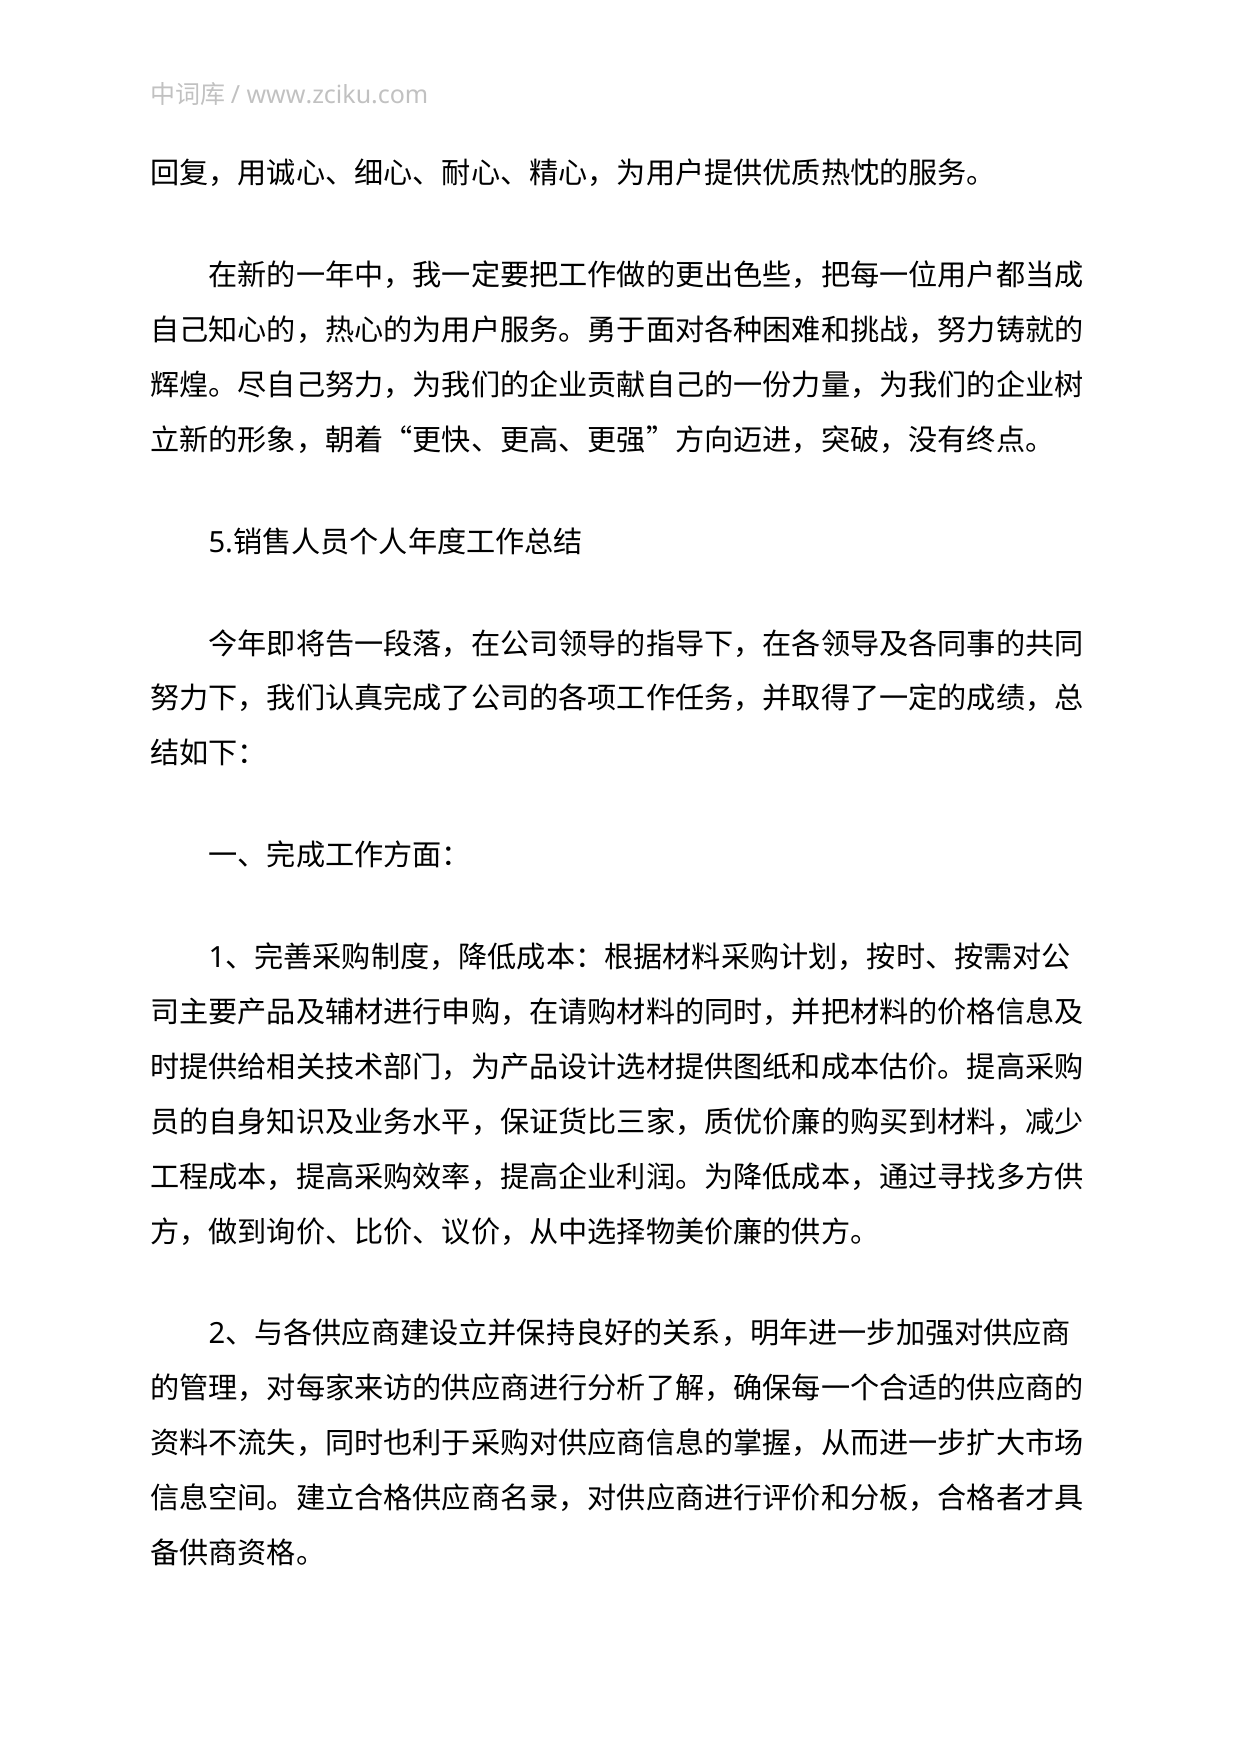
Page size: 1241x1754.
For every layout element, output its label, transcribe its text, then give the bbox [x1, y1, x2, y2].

text 今年即将告一段落，在公司领导的指导下，在各领导及各同事的共同努力下，我们认真完成了公司的各项工作任务，并取得了一定的成绩，总结如下： [150, 620, 1090, 772]
text 5.销售人员个人年度工作总结 [150, 518, 1090, 561]
text 在新的一年中，我一定要把工作做的更出色些，把每一位用户都当成自己知心的，热心的为用户服务。勇于面对各种困难和挑战，努力铸就的辉煌。尽自己努力，为我们的企业贡献自己的一份力量，为我们的企业树立新的形象，朝着“更快、更高、更强”方向迈进，突破，没有终点。 [150, 252, 1090, 459]
text 一、完成工作方面： [150, 832, 1090, 874]
text 1、完善采购制度，降低成本：根据材料采购计划，按时、按需对公司主要产品及辅材进行申购，在请购材料的同时，并把材料的价格信息及时提供给相关技术部门，为产品设计选材提供图纸和成本估价。提高采购员的自身知识及业务水平，保证货比三家，质优价廉的购买到材料，减少工程成本，提高采购效率，提高企业利润。为降低成本，通过寻找多方供方，做到询价、比价、议价，从中选择物美价廉的供方。 [150, 933, 1090, 1250]
text 2、与各供应商建设立并保持良好的关系，明年进一步加强对供应商的管理，对每家来访的供应商进行分析了解，确保每一个合适的供应商的资料不流失，同时也利于采购对供应商信息的掌握，从而进一步扩大市场信息空间。建立合格供应商名录，对供应商进行评价和分板，合格者才具备供商资格。 [150, 1310, 1090, 1572]
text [150, 150, 1090, 192]
